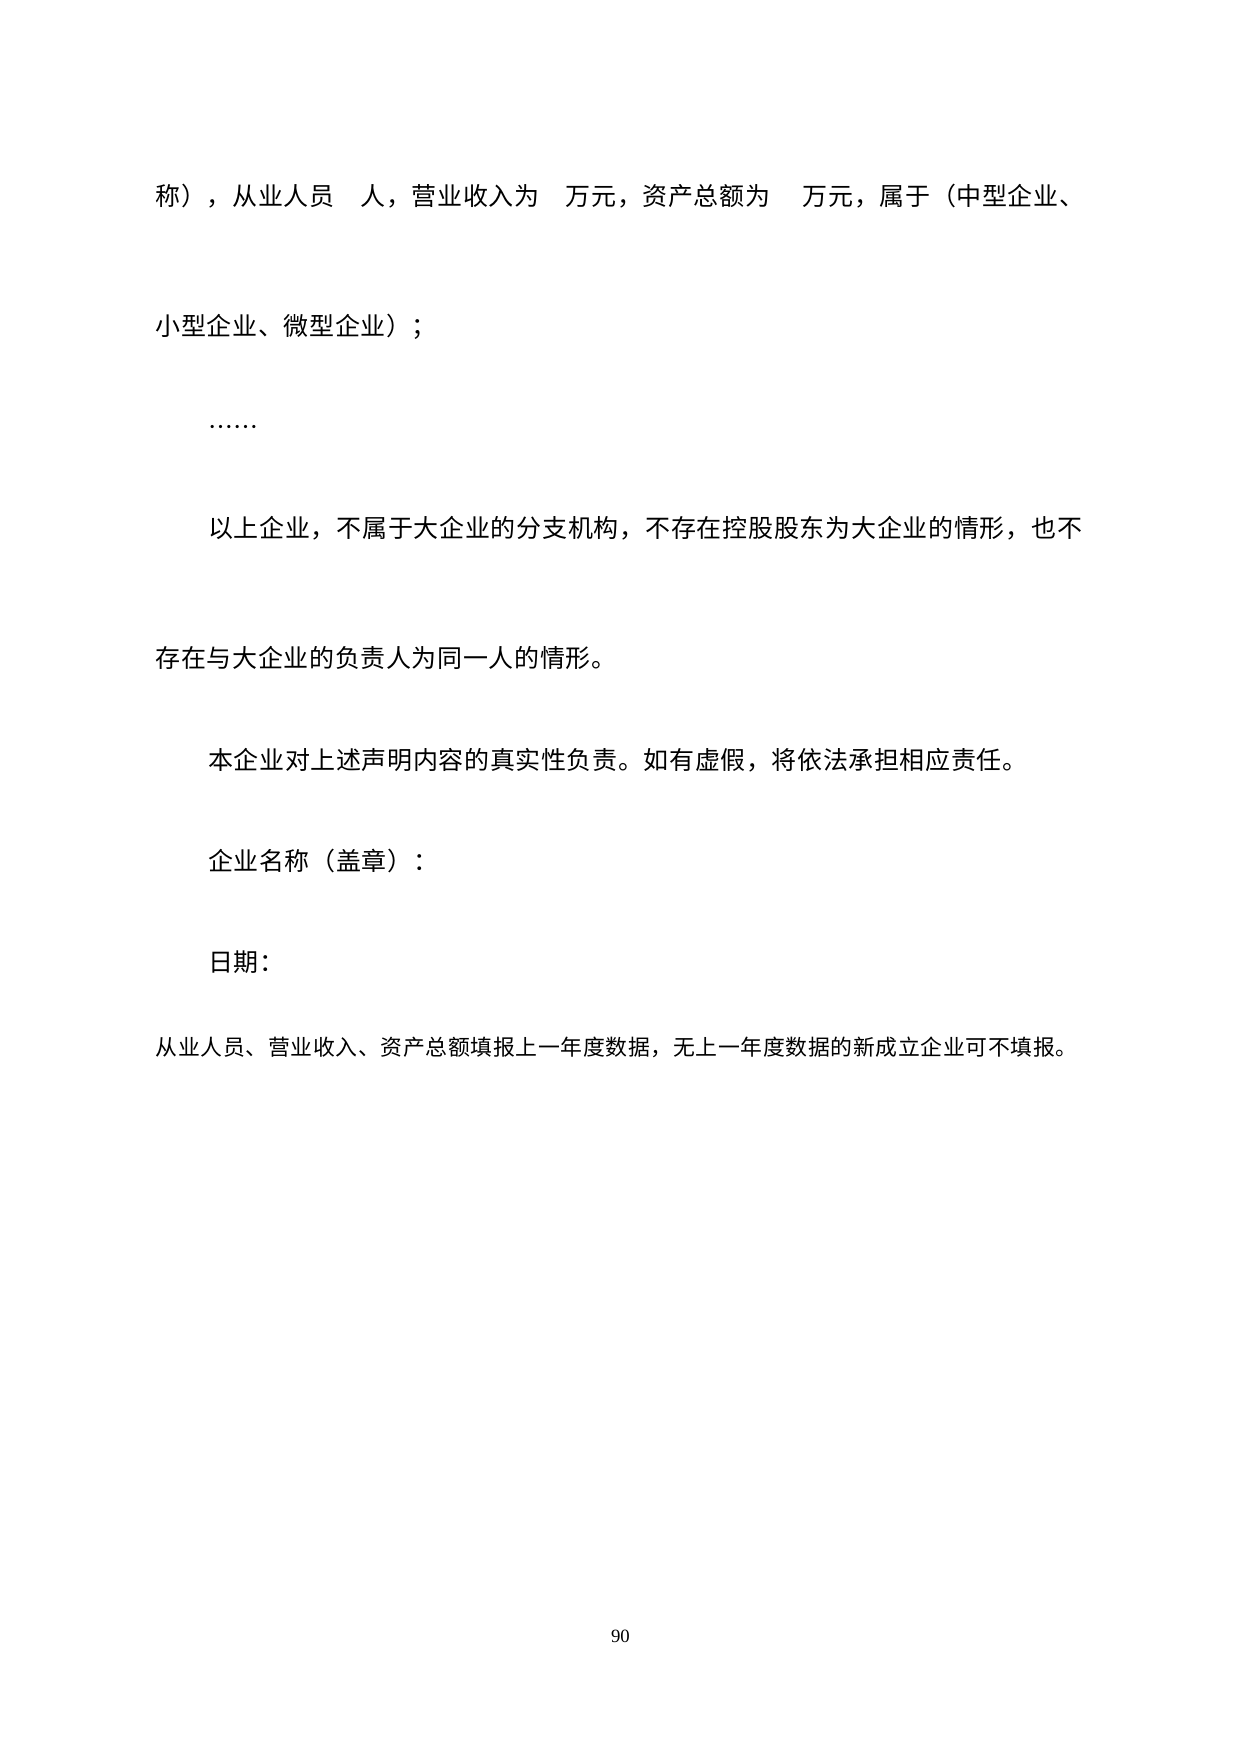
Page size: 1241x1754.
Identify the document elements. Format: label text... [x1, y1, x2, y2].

text 企业名称（盖章）： [155, 827, 1085, 892]
text 从业人员、营业收入、资产总额填报上一年度数据，无上一年度数据的新成立企业可不填报。 [155, 1029, 1085, 1062]
text 日期： [155, 928, 1085, 993]
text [155, 162, 1085, 357]
text 本企业对上述声明内容的真实性负责。如有虚假，将依法承担相应责任。 [155, 726, 1085, 791]
text …… [155, 393, 1085, 458]
text 以上企业，不属于大企业的分支机构，不存在控股股东为大企业的情形，也不存在与大企业的负责人为同一人的情形。 [155, 494, 1085, 689]
